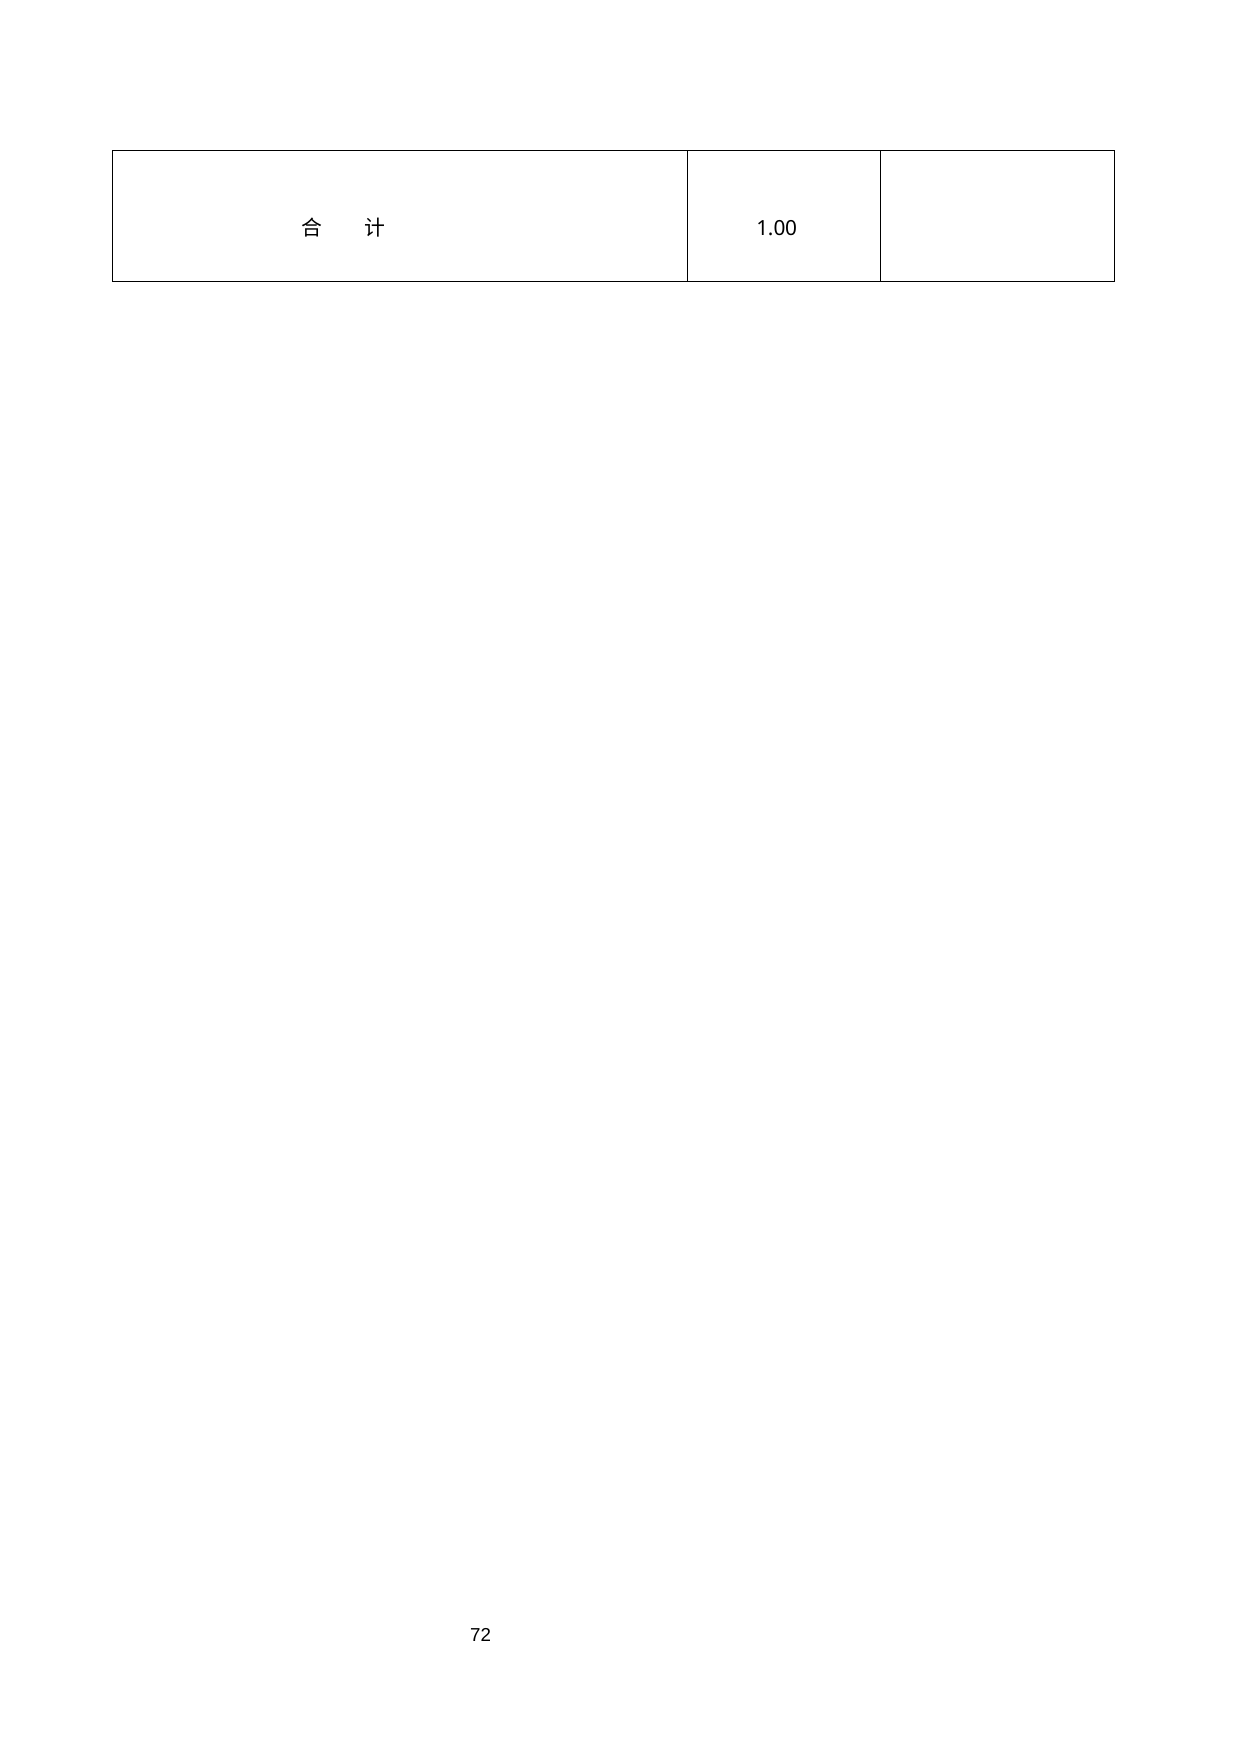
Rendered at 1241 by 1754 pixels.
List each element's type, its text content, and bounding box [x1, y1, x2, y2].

table_cell 1.00 [688, 151, 880, 281]
table_cell [881, 151, 1114, 281]
table_cell 合 计 [113, 151, 687, 281]
